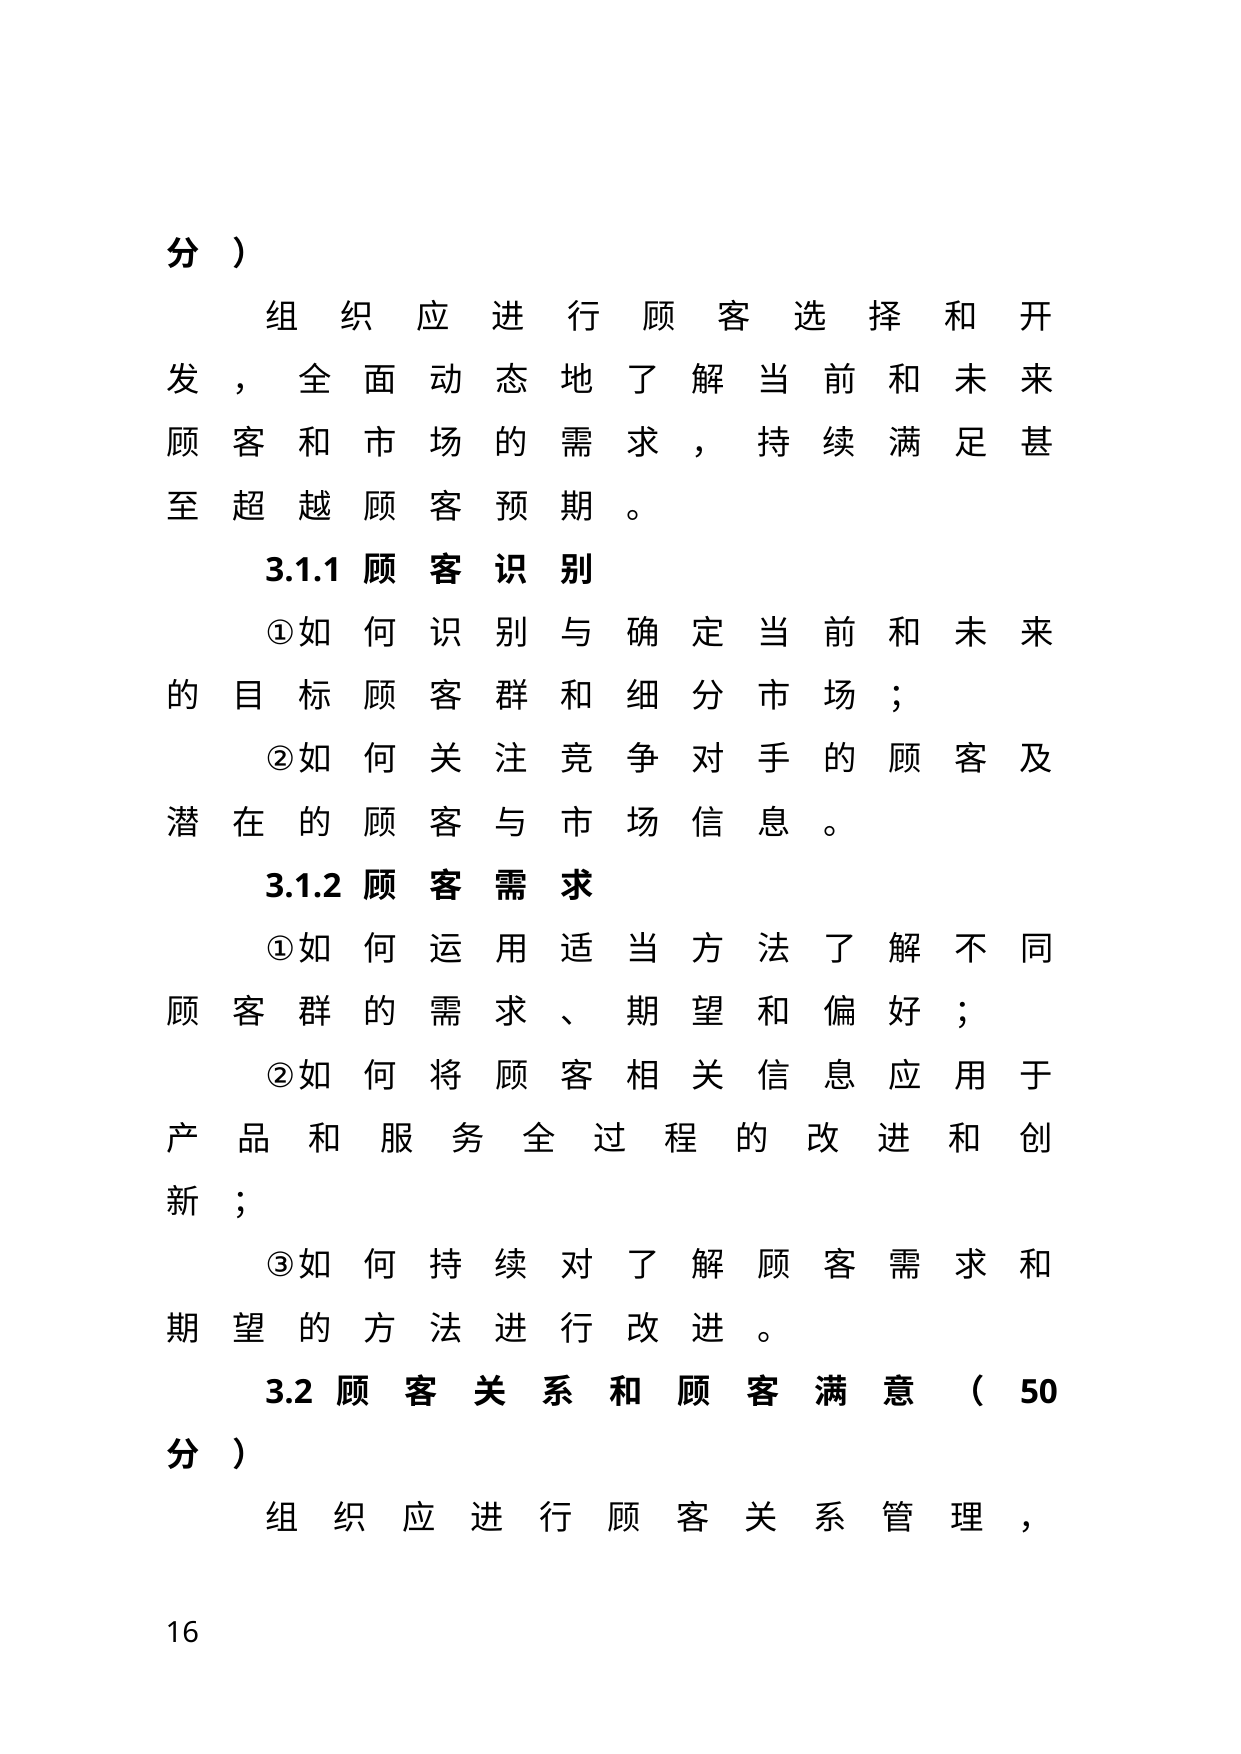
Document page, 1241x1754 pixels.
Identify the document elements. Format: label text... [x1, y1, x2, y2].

text 3.1.1 顾客识别 [167, 535, 1085, 598]
text ①如何运用适当方法了解不同顾客群的需求、期望和偏好； [167, 914, 1085, 1041]
text ③如何持续对了解顾客需求和期望的方法进行改进。 [167, 1231, 1085, 1357]
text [167, 1483, 1085, 1547]
text ②如何将顾客相关信息应用于产品和服务全过程的改进和创新； [167, 1041, 1085, 1231]
list ②如何关注竞争对手的顾客及潜在的顾客与市场信息。 [167, 725, 1085, 851]
text 3.1 顾客和市场的了解（40分） [167, 219, 1085, 282]
text 3.2 顾客关系和顾客满意（50分） [167, 1357, 1085, 1483]
text 3.1.2 顾客需求 [167, 851, 1085, 914]
text ①如何识别与确定当前和未来的目标顾客群和细分市场； [167, 598, 1085, 725]
text 组织应进行顾客选择和开发，全面动态地了解当前和未来顾客和市场的需求，持续满足甚至超越顾客预期。 [167, 282, 1085, 535]
